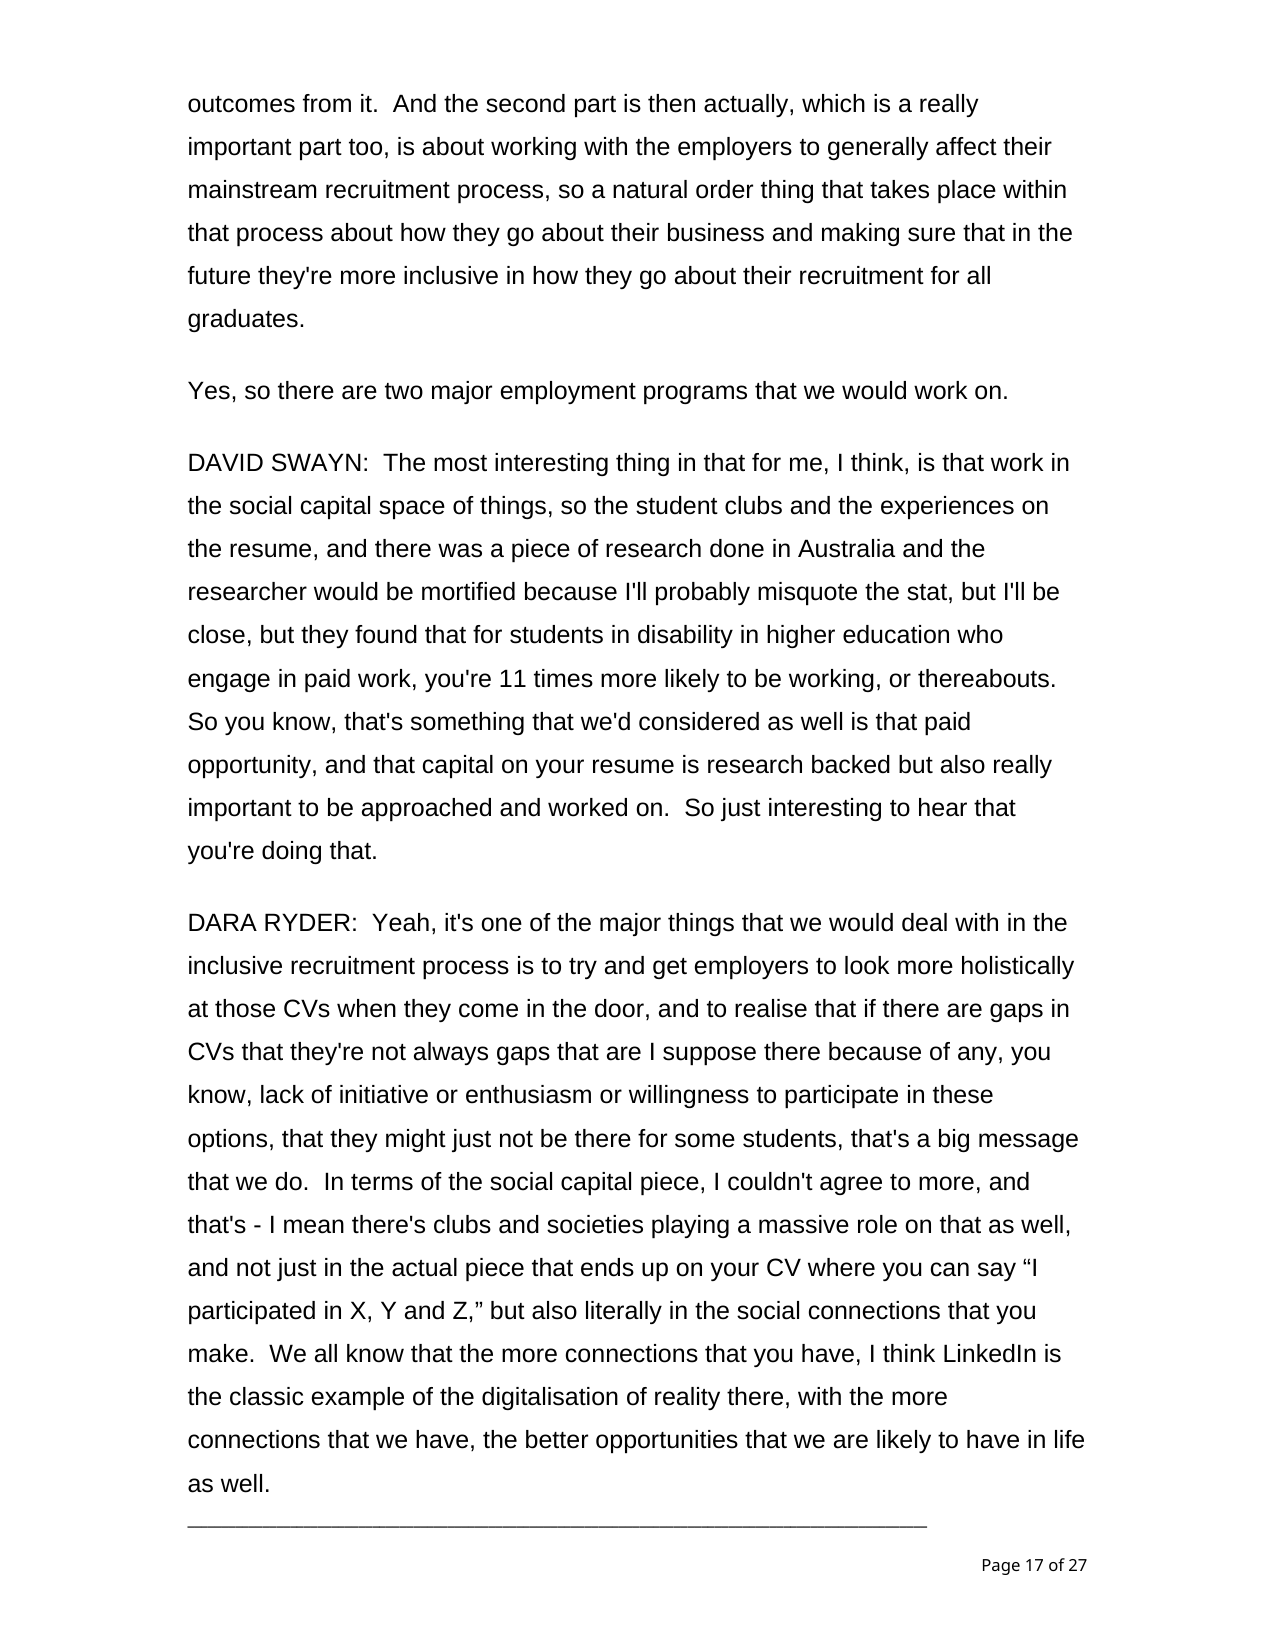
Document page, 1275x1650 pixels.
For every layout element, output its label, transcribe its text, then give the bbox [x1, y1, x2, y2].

text DARA RYDER: Yeah, it's one of the major things that we would deal with in the inclusive recruitment process is to try and get employers to look more holistically at those CVs when they come in the door, and to realise that if there are gaps in CVs that they're not always gaps that are I suppose there because of any, you know, lack of initiative or enthusiasm or willingness to participate in these options, that they might just not be there for some students, that's a big message that we do. In terms of the social capital piece, I couldn't agree to more, and that's - I mean there's clubs and societies playing a massive role on that as well, and not just in the actual piece that ends up on your CV where you can say “I participated in X, Y and Z,” but also literally in the social connections that you make. We all know that the more connections that you have, I think LinkedIn is the classic example of the digitalisation of reality there, with the more connections that we have, the better opportunities that we are likely to have in life as well. [187, 908, 1088, 1497]
text DAVID SWAYN: The most interesting thing in that for me, I think, is that work in the social capital space of things, so the student clubs and the experiences on the resume, and there was a piece of research done in Australia and the researcher would be mortified because I'll probably misquote the stat, but I'll be close, but they found that for students in disability in higher education who engage in paid work, you're 11 times more likely to be working, or thereabouts. So you know, that's something that we'd considered as well is that paid opportunity, and that capital on your resume is research backed but also really important to be approached and worked on. So just interesting to hear that you're doing that. [187, 448, 1088, 865]
text Yes, so there are two major employment programs that we would work on. [187, 376, 1088, 405]
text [187, 89, 1088, 333]
